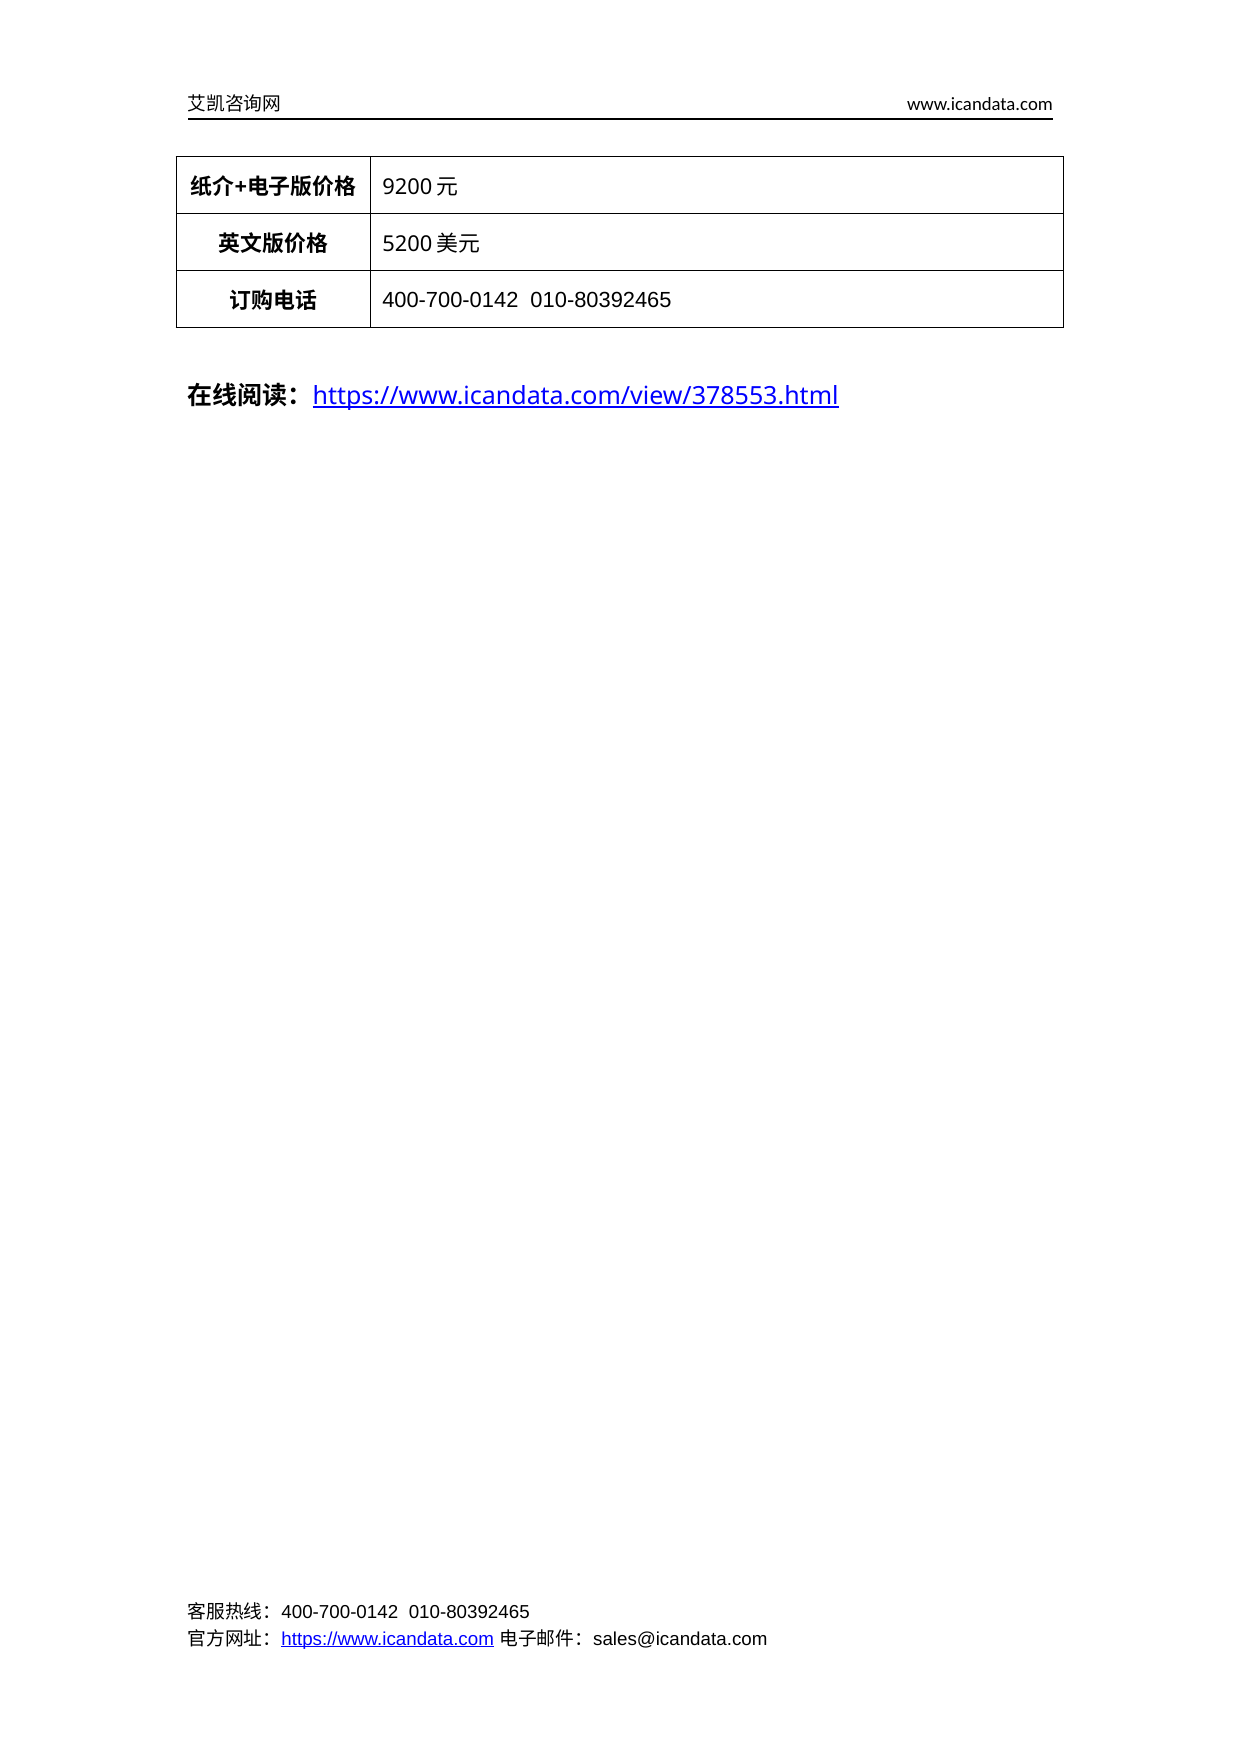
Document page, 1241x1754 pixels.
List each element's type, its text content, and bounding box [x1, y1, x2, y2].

table_cell 400-700-0142 010-80392465 [371, 271, 1063, 327]
table_cell 订购电话 [177, 271, 370, 327]
table_cell 英文版价格 [177, 214, 370, 270]
table_cell 5200美元 [371, 214, 1063, 270]
table_cell 纸介+电子版价格 [177, 157, 370, 213]
table_cell 9200元 [371, 157, 1063, 213]
text 在线阅读：https://www.icandata.com/view/378553.html [187, 361, 1053, 426]
